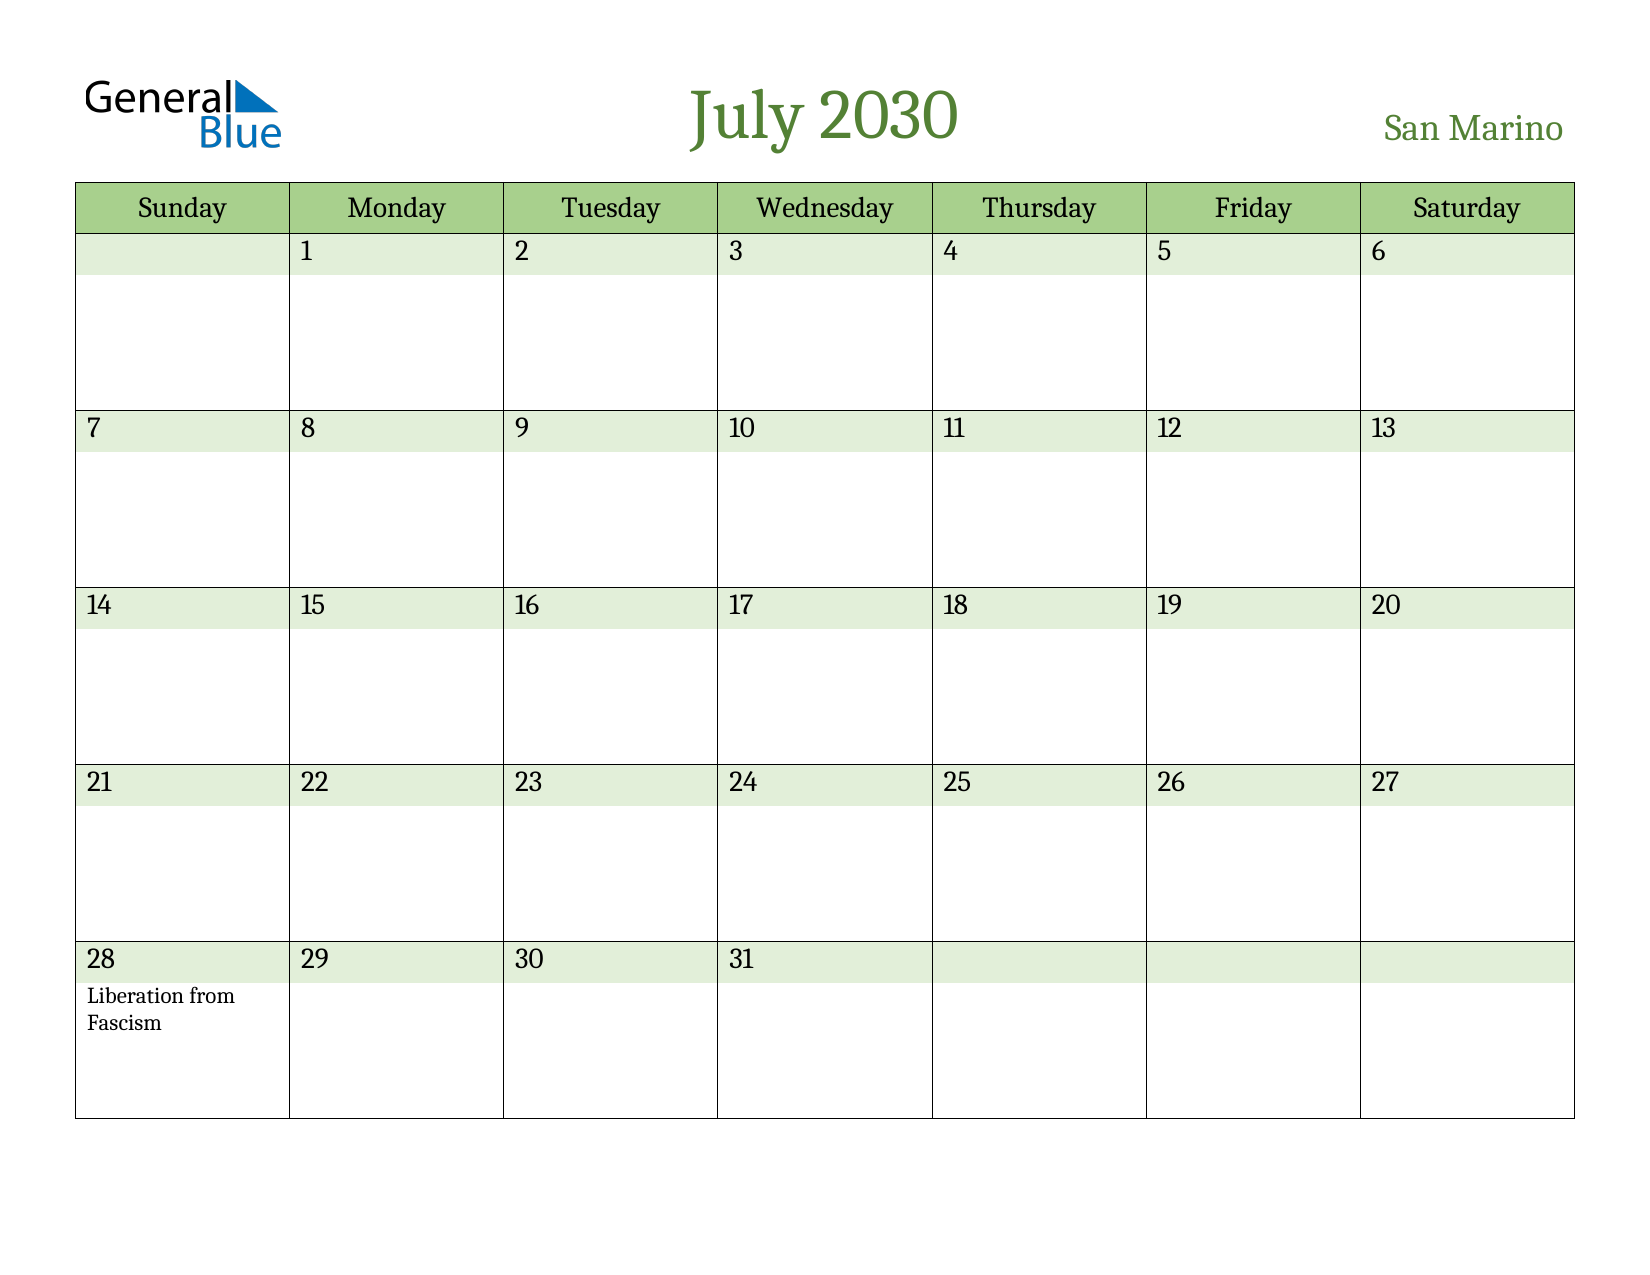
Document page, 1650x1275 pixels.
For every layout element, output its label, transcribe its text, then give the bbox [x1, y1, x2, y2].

table_cell Saturday [1361, 183, 1574, 233]
table_cell [1147, 942, 1360, 983]
table_cell [504, 452, 717, 587]
table_cell [1361, 275, 1574, 410]
table_cell [290, 452, 503, 587]
table_cell 20 [1361, 588, 1574, 629]
table_header [76, 75, 503, 182]
table_cell [504, 983, 717, 1118]
table_cell Sunday [76, 183, 289, 233]
table_cell 9 [504, 411, 717, 452]
table_cell [718, 275, 932, 410]
table_cell [1361, 806, 1574, 941]
table_cell [718, 806, 932, 941]
table_header San Marino [1146, 75, 1574, 182]
table_cell 11 [933, 411, 1146, 452]
table_cell [1147, 275, 1360, 410]
table_cell 5 [1147, 234, 1360, 275]
table_cell [504, 275, 717, 410]
table_cell 6 [1361, 234, 1574, 275]
table_cell [933, 806, 1146, 941]
table_cell 7 [76, 411, 289, 452]
table_cell [718, 452, 932, 587]
table_cell 27 [1361, 765, 1574, 806]
table_cell Monday [290, 183, 503, 233]
table_cell 8 [290, 411, 503, 452]
table_cell 1 [290, 234, 503, 275]
table_cell 23 [504, 765, 717, 806]
table_cell 18 [933, 588, 1146, 629]
table_cell 19 [1147, 588, 1360, 629]
table_cell [933, 629, 1146, 764]
table_header July 2030 [504, 75, 1146, 182]
table_cell [290, 806, 503, 941]
table_cell [1147, 983, 1360, 1118]
table_cell 25 [933, 765, 1146, 806]
table_cell 30 [504, 942, 717, 983]
picture [86, 80, 281, 148]
table_cell [1147, 629, 1360, 764]
table_cell [1147, 452, 1360, 587]
table_cell [933, 275, 1146, 410]
table_cell 4 [933, 234, 1146, 275]
table_cell 29 [290, 942, 503, 983]
table_cell 17 [718, 588, 932, 629]
table_cell [1361, 629, 1574, 764]
table_cell [933, 942, 1146, 983]
table_cell [504, 806, 717, 941]
table_cell [290, 275, 503, 410]
table_cell Liberation from Fascism [76, 983, 289, 1118]
table_cell [1361, 983, 1574, 1118]
table_cell 26 [1147, 765, 1360, 806]
table_cell 10 [718, 411, 932, 452]
table_cell 2 [504, 234, 717, 275]
table_cell 13 [1361, 411, 1574, 452]
table_cell 21 [76, 765, 289, 806]
table_cell [1361, 452, 1574, 587]
table_cell [1361, 942, 1574, 983]
table_cell [290, 629, 503, 764]
table_cell 15 [290, 588, 503, 629]
table_cell 24 [718, 765, 932, 806]
table_cell [933, 983, 1146, 1118]
table_cell Thursday [933, 183, 1146, 233]
table_cell 3 [718, 234, 932, 275]
table_cell [76, 452, 289, 587]
table_cell [76, 234, 289, 275]
table_cell [718, 629, 932, 764]
table_cell [504, 629, 717, 764]
table_cell [1147, 806, 1360, 941]
table_cell [76, 806, 289, 941]
table_cell [76, 629, 289, 764]
table_cell 12 [1147, 411, 1360, 452]
table_cell Friday [1147, 183, 1360, 233]
table_cell Wednesday [718, 183, 932, 233]
table_cell [76, 275, 289, 410]
table_cell [290, 983, 503, 1118]
table_cell 16 [504, 588, 717, 629]
table_cell 14 [76, 588, 289, 629]
table_cell 31 [718, 942, 932, 983]
table_cell 28 [76, 942, 289, 983]
table_cell 22 [290, 765, 503, 806]
table_cell [718, 983, 932, 1118]
table_cell Tuesday [504, 183, 717, 233]
table_cell [933, 452, 1146, 587]
